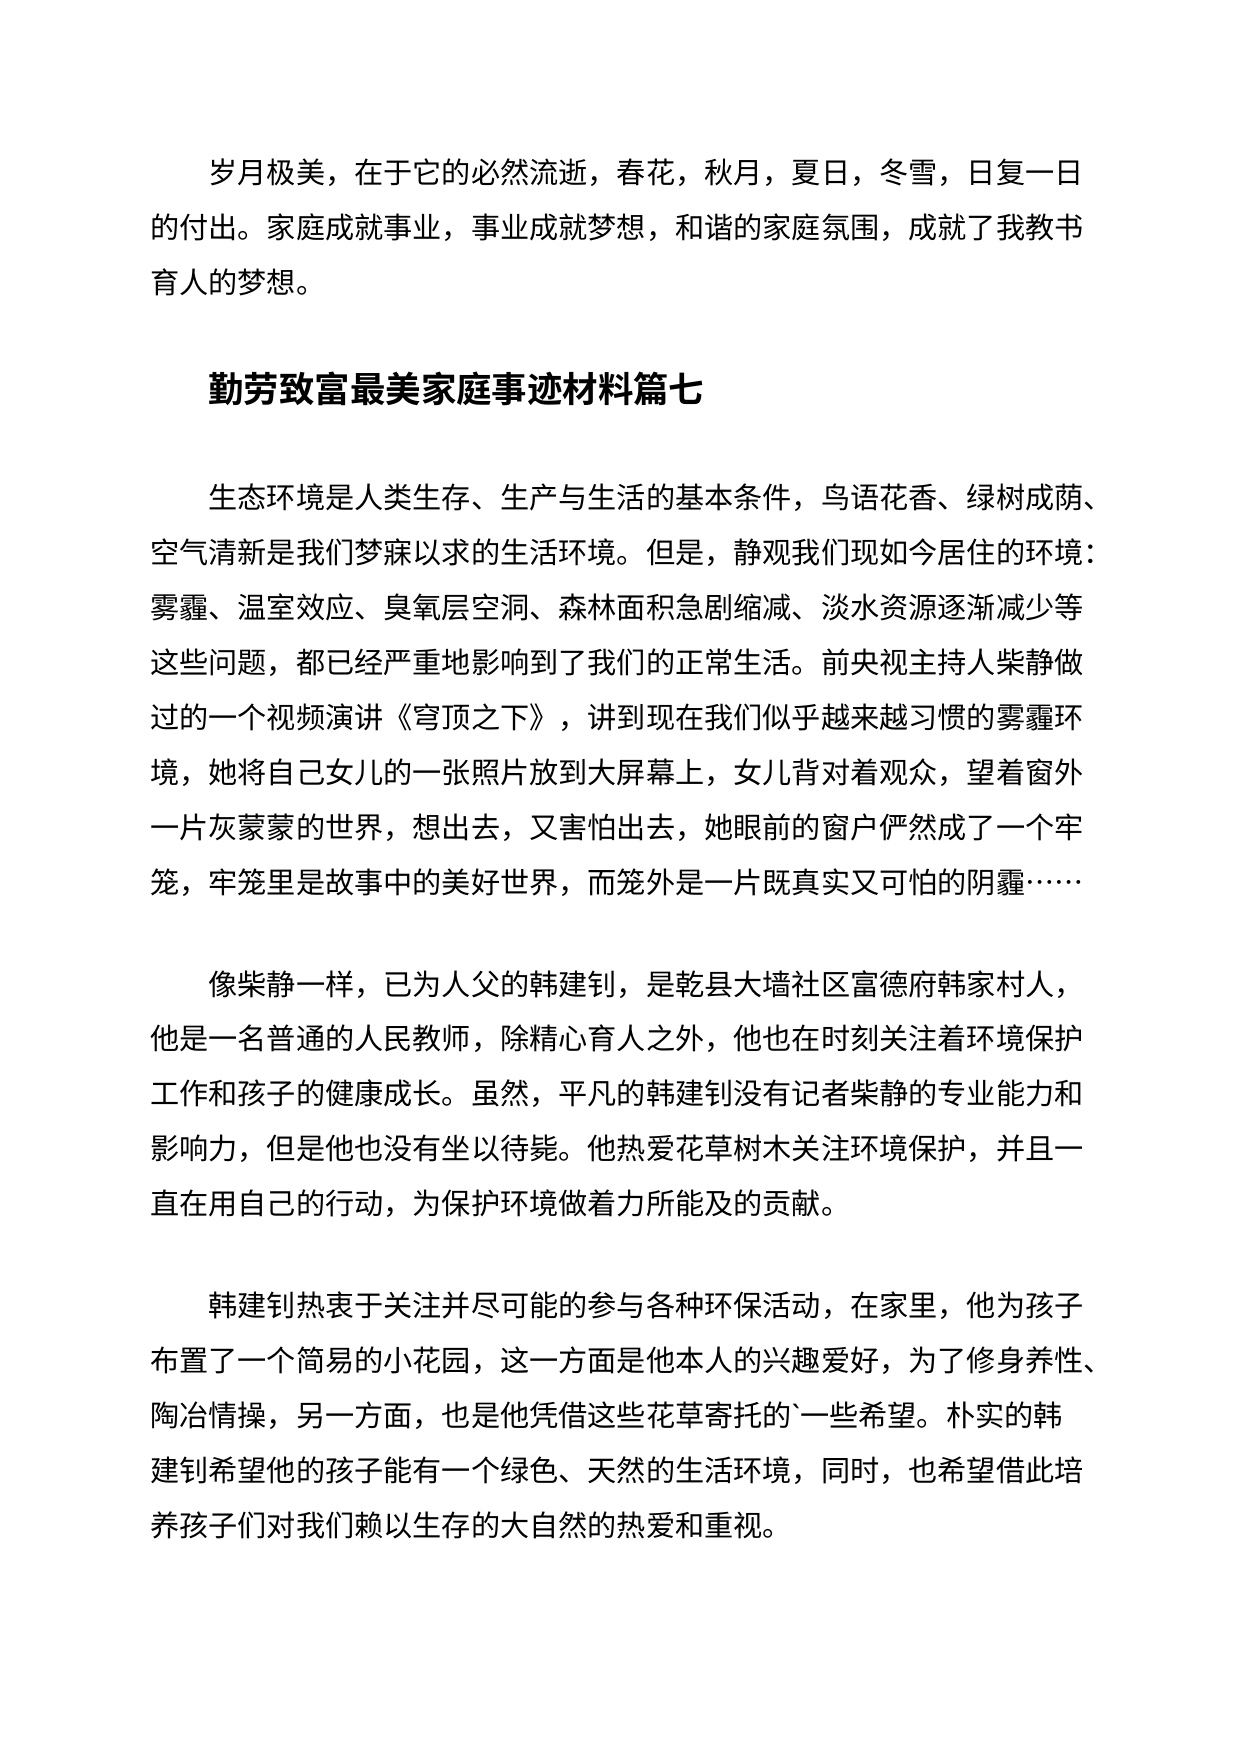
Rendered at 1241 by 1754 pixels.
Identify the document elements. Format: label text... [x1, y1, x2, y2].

text 勤劳致富最美家庭事迹材料篇七 [150, 362, 1090, 413]
text 韩建钊热衷于关注并尽可能的参与各种环保活动，在家里，他为孩子布置了一个简易的小花园，这一方面是他本人的兴趣爱好，为了修身养性、陶冶情操，另一方面，也是他凭借这些花草寄托的`一些希望。朴实的韩建钊希望他的孩子能有一个绿色、天然的生活环境，同时，也希望借此培养孩子们对我们赖以生存的大自然的热爱和重视。 [150, 1282, 1090, 1544]
text 像柴静一样，已为人父的韩建钊，是乾县大墙社区富德府韩家村人，他是一名普通的人民教师，除精心育人之外，他也在时刻关注着环境保护工作和孩子的健康成长。虽然，平凡的韩建钊没有记者柴静的专业能力和影响力，但是他也没有坐以待毙。他热爱花草树木关注环境保护，并且一直在用自己的行动，为保护环境做着力所能及的贡献。 [150, 961, 1090, 1223]
text 生态环境是人类生存、生产与生活的基本条件，鸟语花香、绿树成荫、空气清新是我们梦寐以求的生活环境。但是，静观我们现如今居住的环境：雾霾、温室效应、臭氧层空洞、森林面积急剧缩减、淡水资源逐渐减少等这些问题，都已经严重地影响到了我们的正常生活。前央视主持人柴静做过的一个视频演讲《穹顶之下》，讲到现在我们似乎越来越习惯的雾霾环境，她将自己女儿的一张照片放到大屏幕上，女儿背对着观众，望着窗外一片灰蒙蒙的世界，想出去，又害怕出去，她眼前的窗户俨然成了一个牢笼，牢笼里是故事中的美好世界，而笼外是一片既真实又可怕的阴霾…… [150, 475, 1090, 902]
text 岁月极美，在于它的必然流逝，春花，秋月，夏日，冬雪，日复一日的付出。家庭成就事业，事业成就梦想，和谐的家庭氛围，成就了我教书育人的梦想。 [150, 150, 1090, 302]
